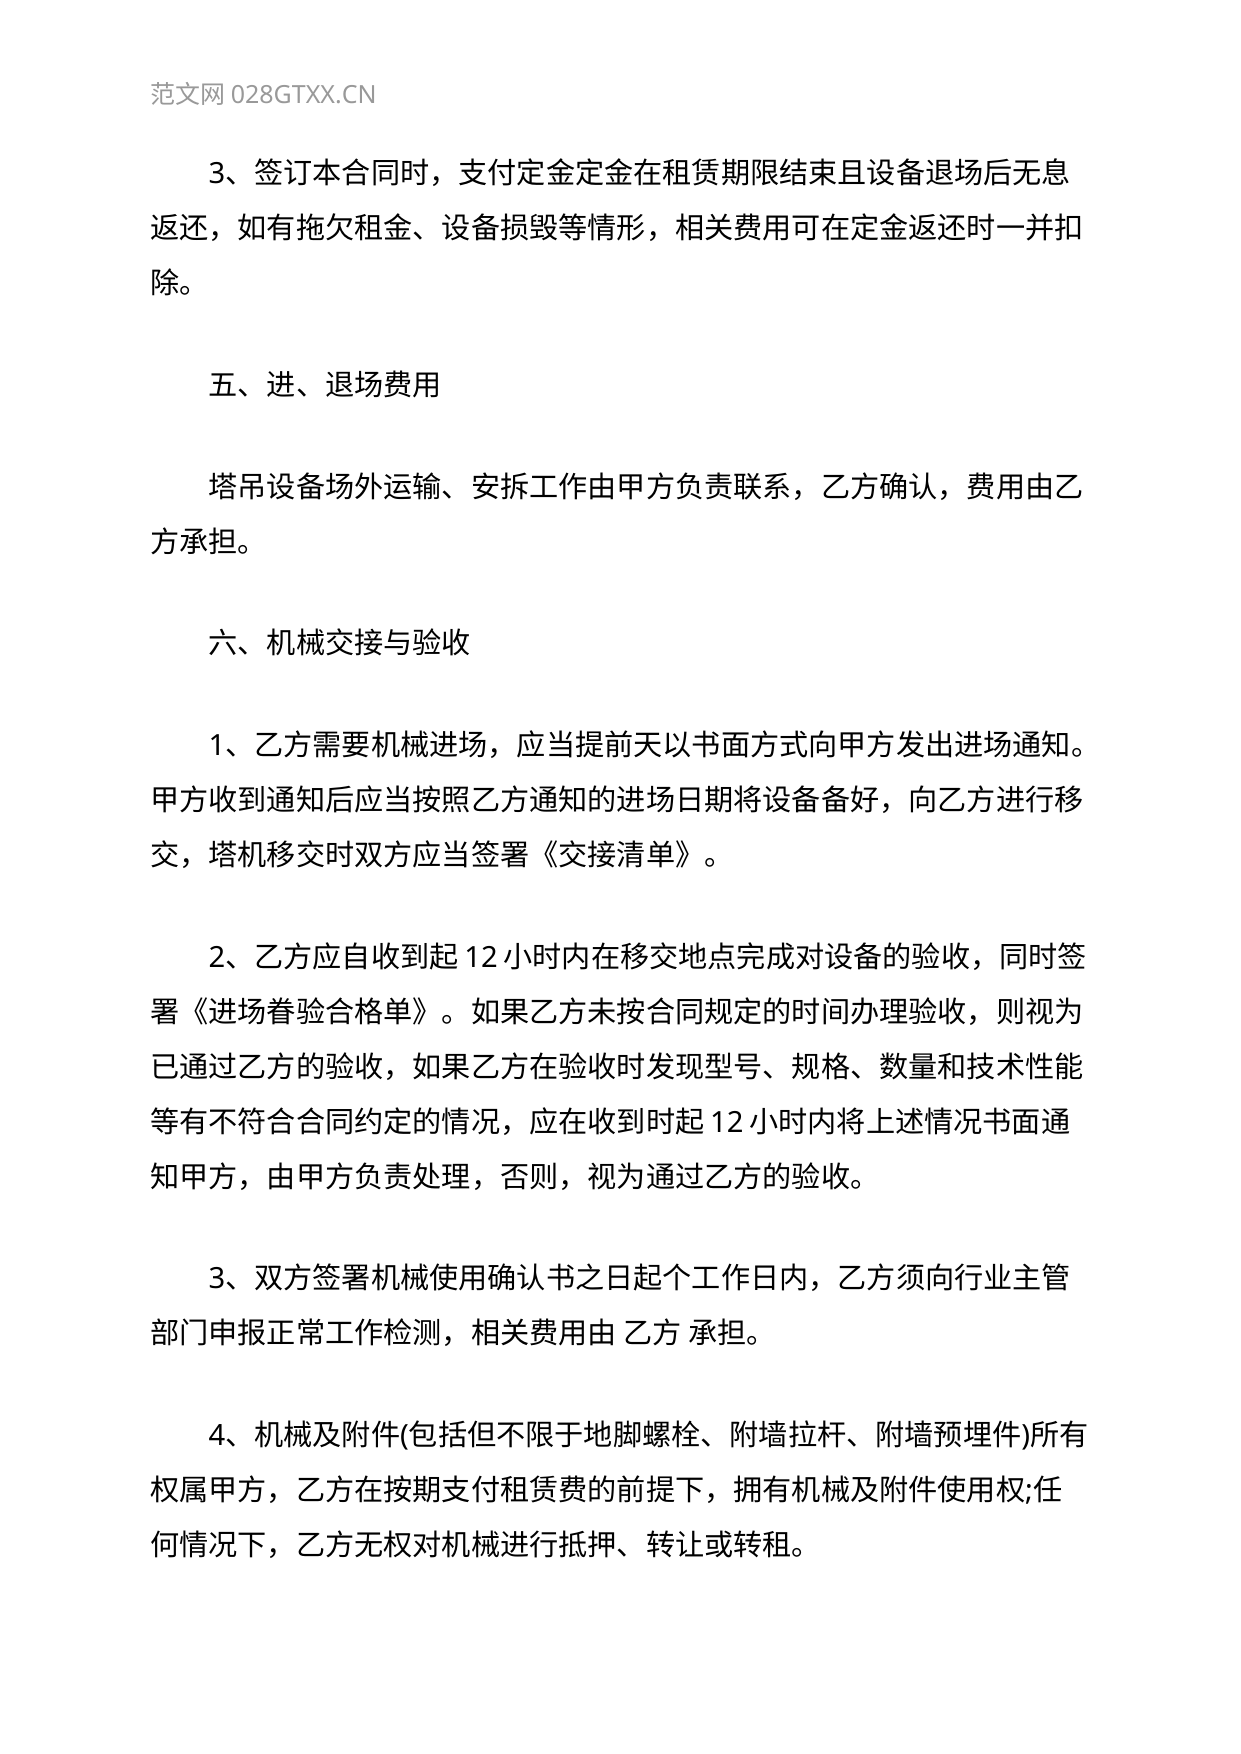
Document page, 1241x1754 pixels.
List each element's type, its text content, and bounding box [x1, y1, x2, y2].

text 塔吊设备场外运输、安拆工作由甲方负责联系，乙方确认，费用由乙方承担。 [150, 463, 1090, 561]
text 1、乙方需要机械进场，应当提前天以书面方式向甲方发出进场通知。甲方收到通知后应当按照乙方通知的进场日期将设备备好，向乙方进行移交，塔机移交时双方应当签署《交接清单》。 [150, 722, 1090, 874]
text 4、机械及附件(包括但不限于地脚螺栓、附墙拉杆、附墙预埋件)所有权属甲方，乙方在按期支付租赁费的前提下，拥有机械及附件使用权;任何情况下，乙方无权对机械进行抵押、转让或转租。 [150, 1412, 1090, 1564]
text 3、签订本合同时，支付定金定金在租赁期限结束且设备退场后无息返还，如有拖欠租金、设备损毁等情形，相关费用可在定金返还时一并扣除。 [150, 150, 1090, 302]
text 3、双方签署机械使用确认书之日起个工作日内，乙方须向行业主管部门申报正常工作检测，相关费用由 乙方 承担。 [150, 1255, 1090, 1352]
text 2、乙方应自收到起12小时内在移交地点完成对设备的验收，同时签署《进场眷验合格单》。如果乙方未按合同规定的时间办理验收，则视为已通过乙方的验收，如果乙方在验收时发现型号、规格、数量和技术性能等有不符合合同约定的情况，应在收到时起12小时内将上述情况书面通知甲方，由甲方负责处理，否则，视为通过乙方的验收。 [150, 933, 1090, 1196]
text 六、机械交接与验收 [150, 620, 1090, 662]
text 五、进、退场费用 [150, 362, 1090, 404]
